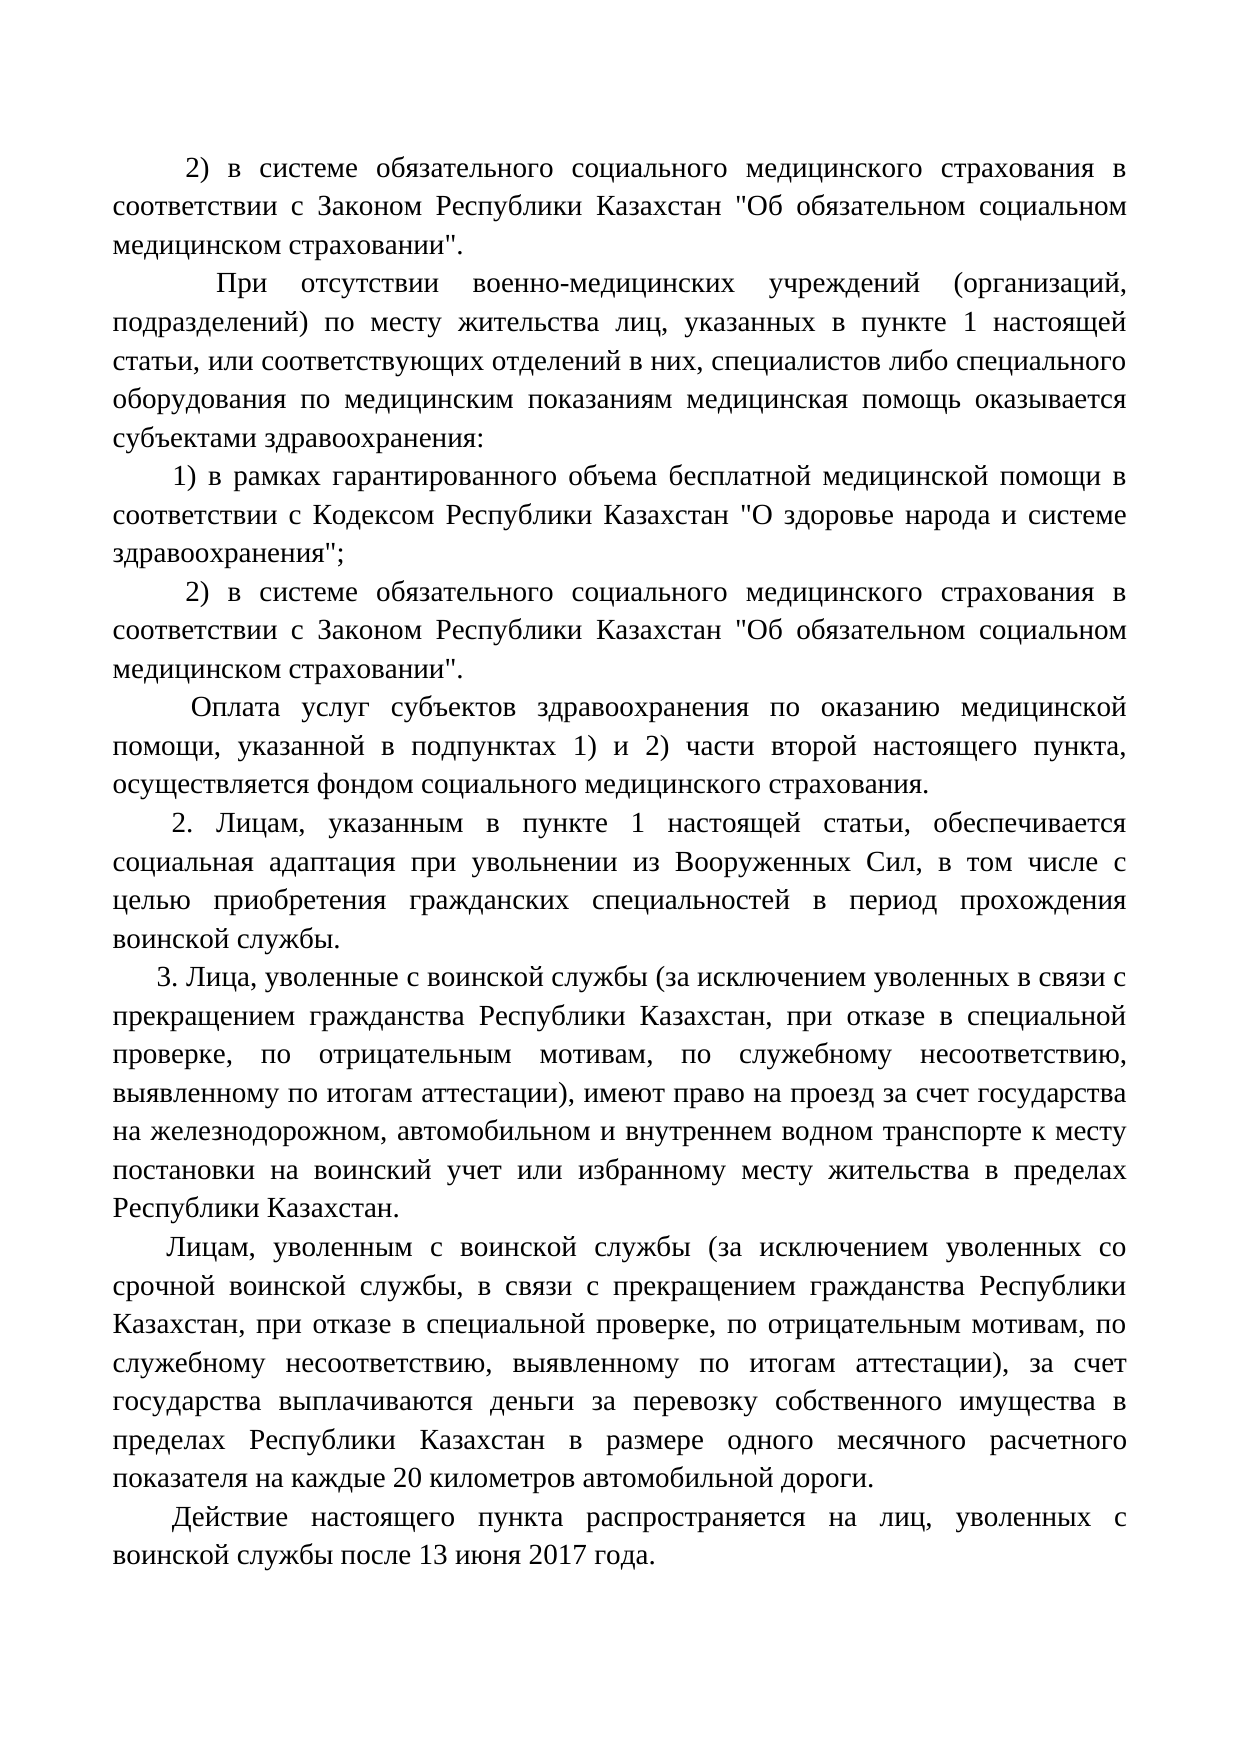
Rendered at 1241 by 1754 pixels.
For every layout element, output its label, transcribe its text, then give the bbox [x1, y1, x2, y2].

text 2) в системе обязательного социального медицинского страхования в соответствии с Законом Республики Казахстан "Об обязательном социальном медицинском страховании". [112, 150, 1128, 261]
text 2. Лицам, указанным в пункте 1 настоящей статьи, обеспечивается социальная адаптация при увольнении из Вооруженных Сил, в том числе с целью приобретения гражданских специальностей в период прохождения воинской службы. [112, 805, 1128, 954]
text 3. Лица, уволенные с воинской службы (за исключением уволенных в связи с прекращением гражданства Республики Казахстан, при отказе в специальной проверке, по отрицательным мотивам, по служебному несоответствию, выявленному по итогам аттестации), имеют право на проезд за счет государства на железнодорожном, автомобильном и внутреннем водном транспорте к месту постановки на воинский учет или избранному месту жительства в пределах Республики Казахстан. [112, 959, 1128, 1224]
text 2) в системе обязательного социального медицинского страхования в соответствии с Законом Республики Казахстан "Об обязательном социальном медицинском страховании". [112, 574, 1128, 684]
text Оплата услуг субъектов здравоохранения по оказанию медицинской помощи, указанной в подпунктах 1) и 2) части второй настоящего пункта, осуществляется фондом социального медицинского страхования. [112, 689, 1128, 800]
text Действие настоящего пункта распространяется на лиц, уволенных с воинской службы после 13 июня 2017 года. [112, 1499, 1128, 1571]
text Лицам, уволенным с воинской службы (за исключением уволенных со срочной воинской службы, в связи с прекращением гражданства Республики Казахстан, при отказе в специальной проверке, по отрицательным мотивам, по служебному несоответствию, выявленному по итогам аттестации), за счет государства выплачиваются деньги за перевозку собственного имущества в пределах Республики Казахстан в размере одного месячного расчетного показателя на каждые 20 километров автомобильной дороги. [112, 1229, 1128, 1494]
text При отсутствии военно-медицинских учреждений (организаций, подразделений) по месту жительства лиц, указанных в пункте 1 настоящей статьи, или соответствующих отделений в них, специалистов либо специального оборудования по медицинским показаниям медицинская помощь оказывается субъектами здравоохранения: [112, 266, 1128, 453]
